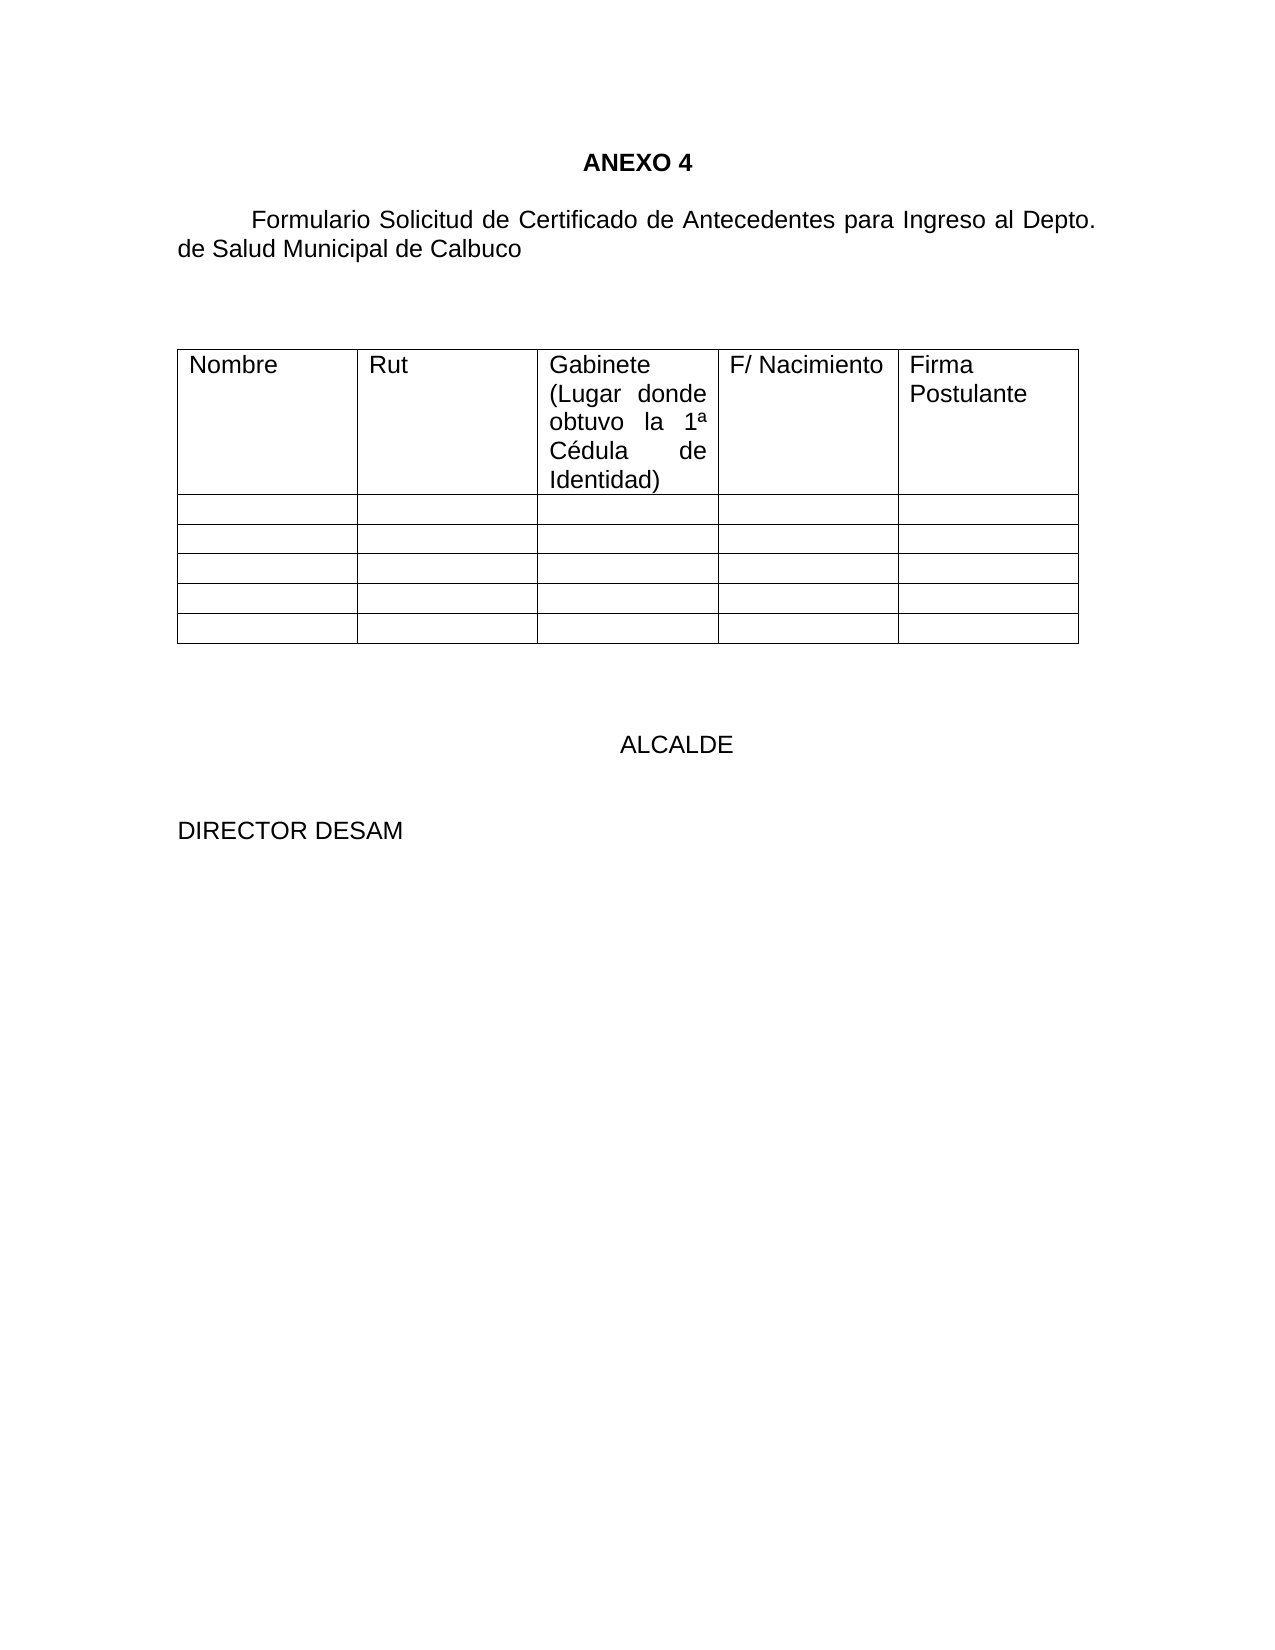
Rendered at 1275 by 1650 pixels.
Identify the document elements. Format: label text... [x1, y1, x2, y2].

text DIRECTOR DESAM [177, 816, 1098, 845]
table_cell [538, 554, 718, 583]
table_header Gabinete (Lugar donde obtuvo la 1ª Cédula de Identidad) [538, 350, 718, 494]
text ANEXO 4 [177, 148, 1098, 176]
table_cell [358, 584, 537, 613]
table_cell [358, 614, 537, 643]
table_cell [538, 495, 718, 523]
table_cell [899, 525, 1078, 553]
table_cell [358, 525, 537, 553]
table_cell [178, 584, 357, 613]
table_cell [538, 525, 718, 553]
table_cell [538, 614, 718, 643]
table_cell [899, 495, 1078, 523]
table_header Nombre [178, 350, 357, 494]
table_cell [719, 525, 898, 553]
table_cell [358, 495, 537, 523]
table_cell [899, 584, 1078, 613]
table_cell [719, 614, 898, 643]
table_cell [899, 614, 1078, 643]
table_cell [178, 495, 357, 523]
table_cell [178, 554, 357, 583]
table_header F/ Nacimiento [719, 350, 898, 494]
table_header Firma Postulante [899, 350, 1078, 494]
table_cell [178, 525, 357, 553]
table_cell [358, 554, 537, 583]
text ALCALDE [177, 730, 1098, 759]
table_cell [538, 584, 718, 613]
table_cell [178, 614, 357, 643]
text Formulario Solicitud de Certificado de Antecedentes para Ingreso al Depto. de Salud Municipal de Calbuco [177, 205, 1098, 263]
table_header Rut [358, 350, 537, 494]
table_cell [899, 554, 1078, 583]
table_cell [719, 495, 898, 523]
table_cell [719, 584, 898, 613]
table_cell [719, 554, 898, 583]
